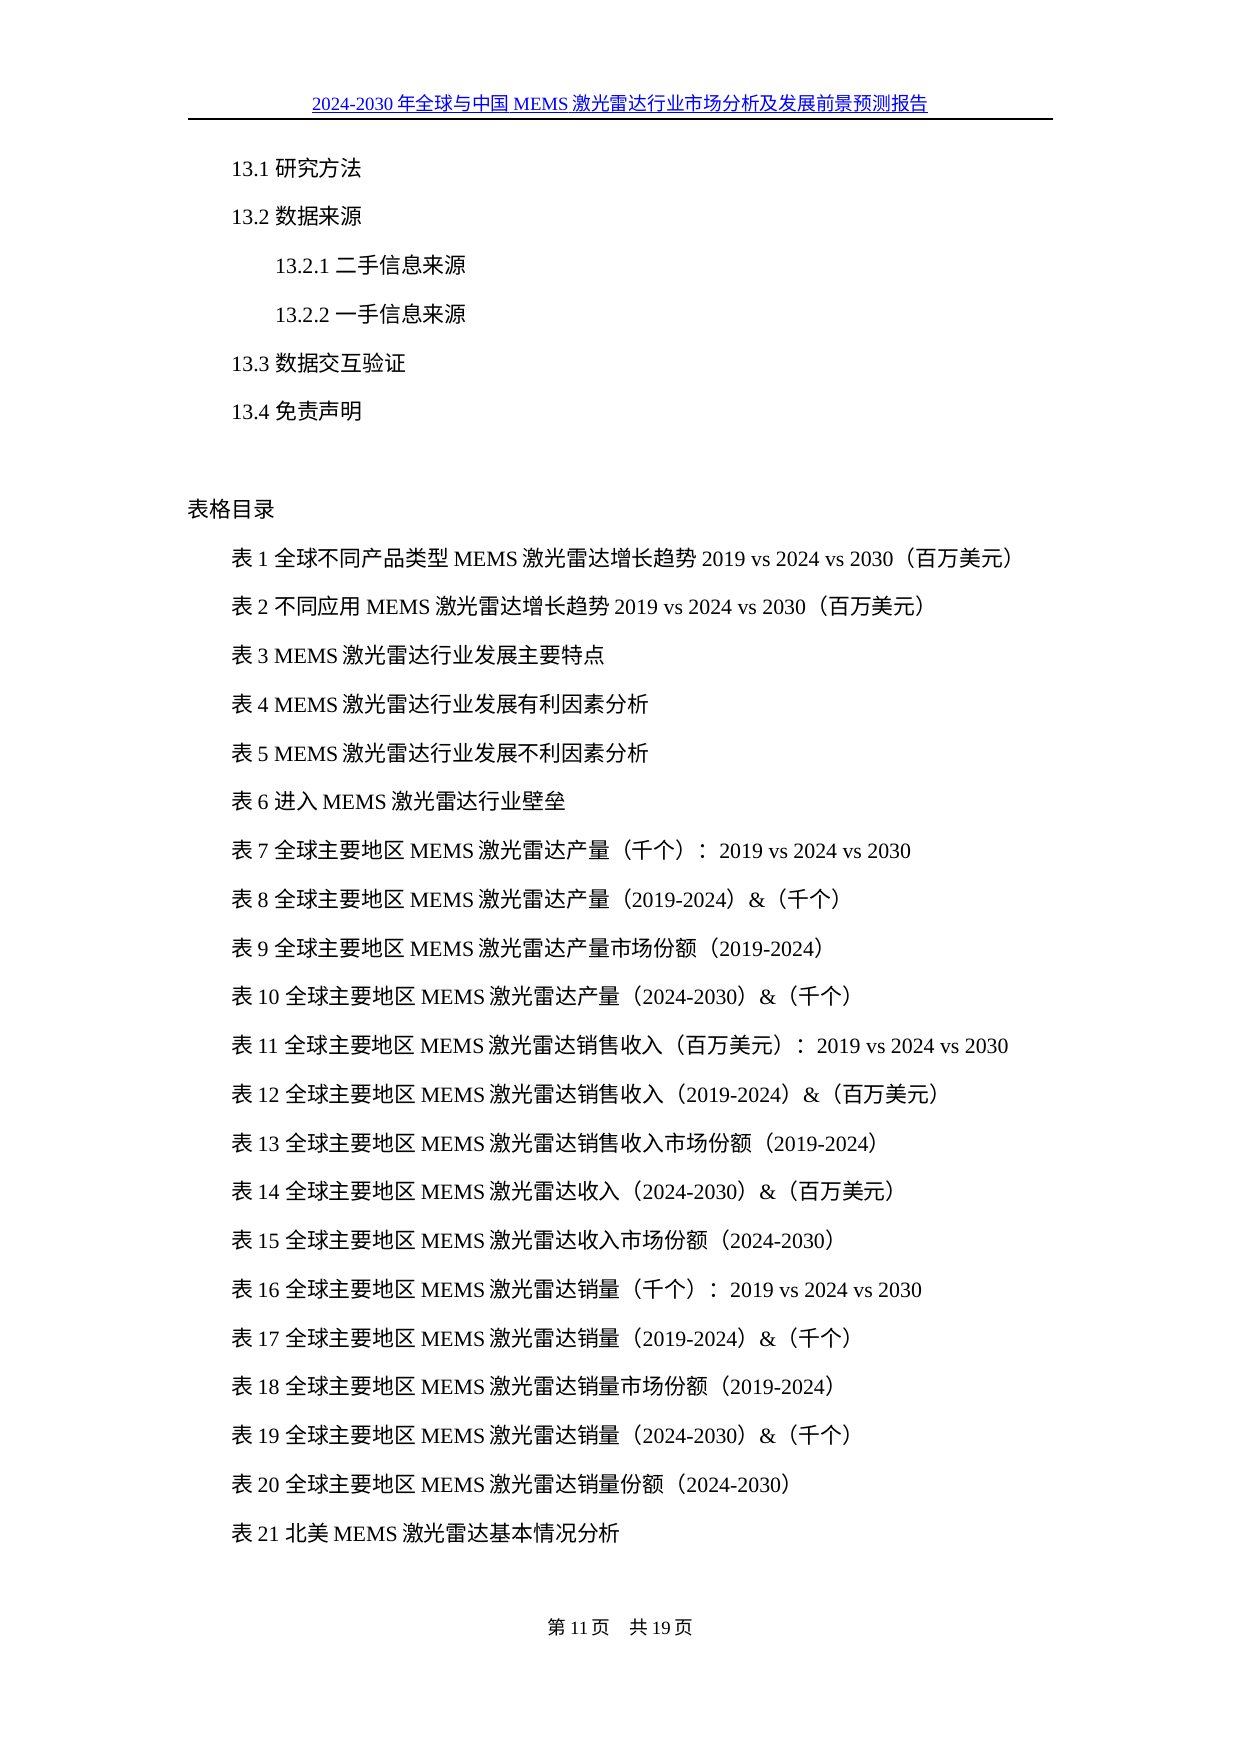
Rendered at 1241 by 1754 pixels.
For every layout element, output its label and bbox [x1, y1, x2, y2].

text [187, 150, 1053, 1548]
